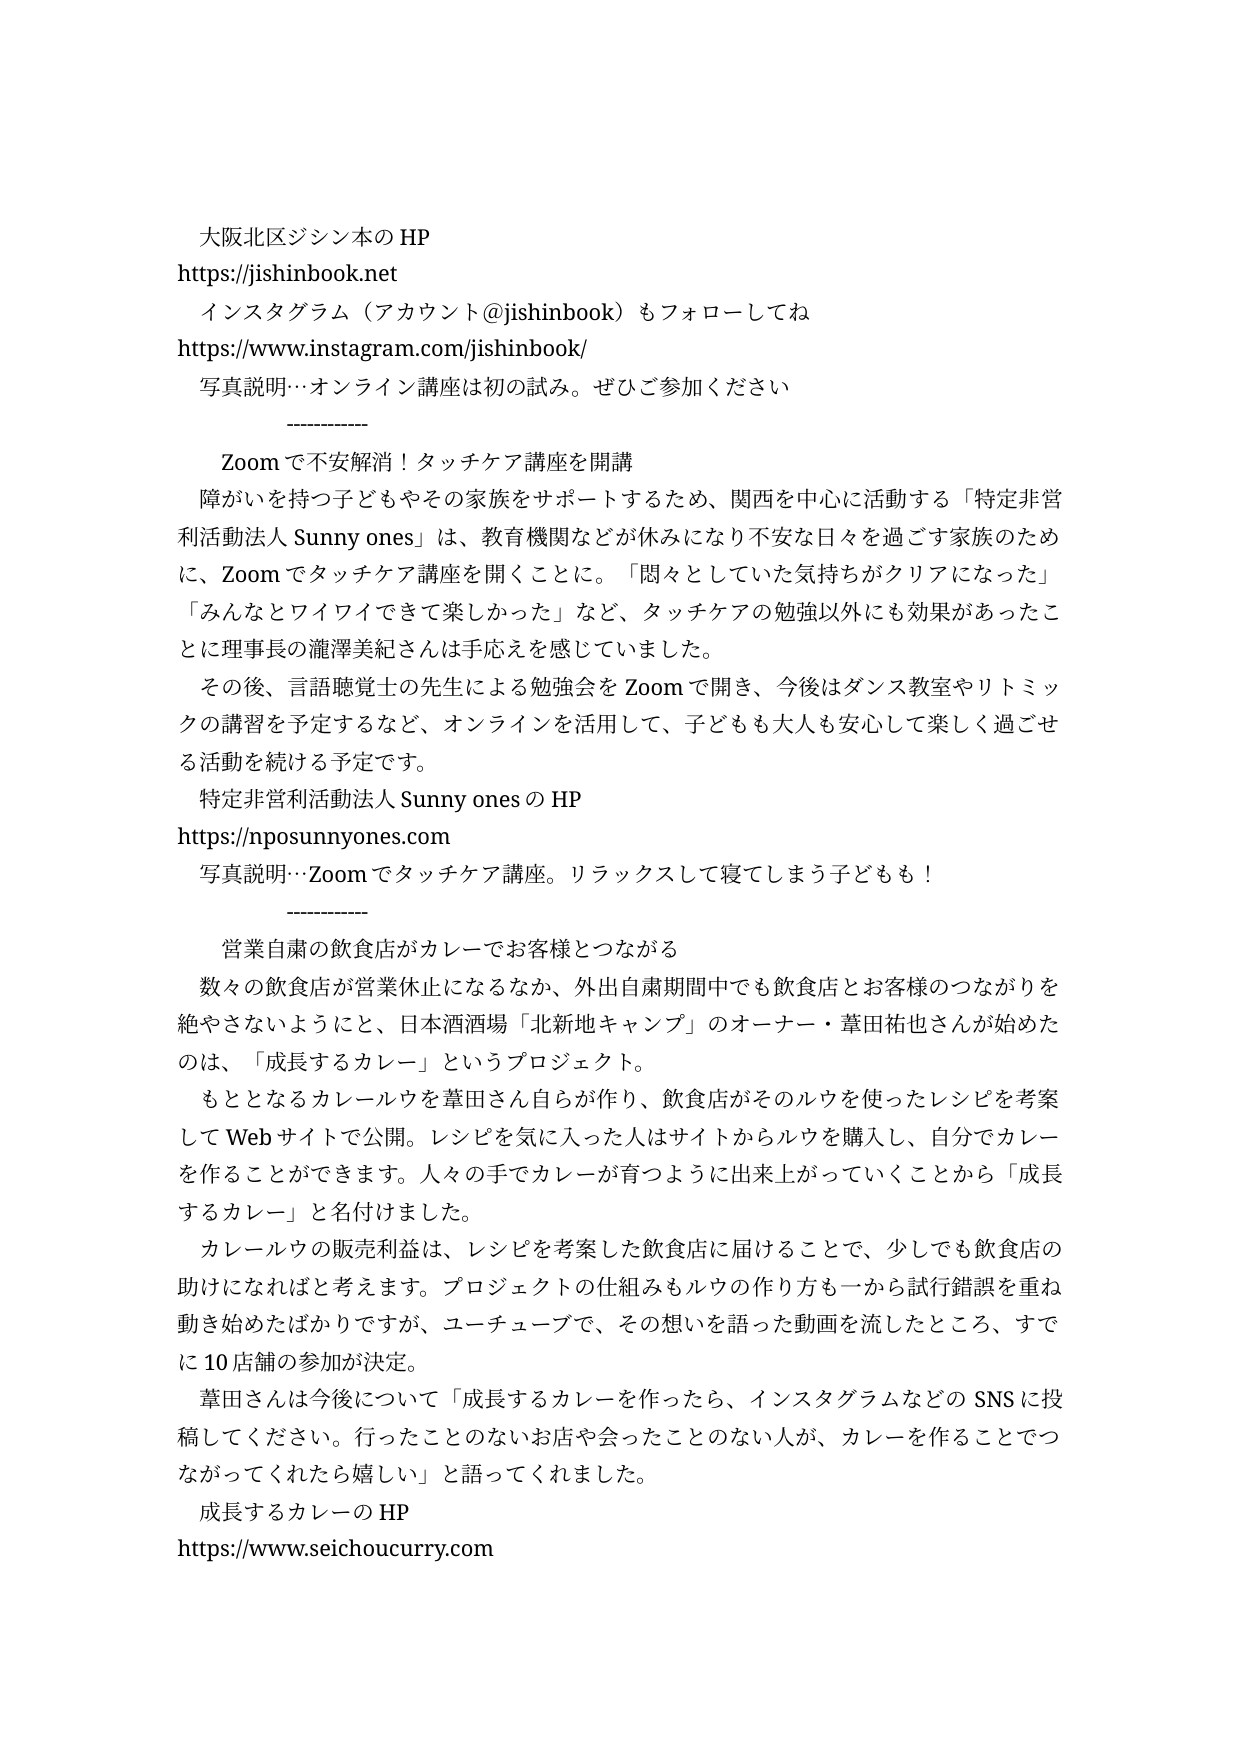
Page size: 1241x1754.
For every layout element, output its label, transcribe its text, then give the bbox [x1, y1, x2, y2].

text ------------ [177, 404, 1063, 442]
text 写真説明…Zoomでタッチケア講座。リラックスして寝てしまう子どもも！ [177, 854, 1063, 892]
text 成長するカレーのHP [177, 1492, 1063, 1529]
text インスタグラム（アカウント＠jishinbook）もフォローしてね [177, 292, 1063, 329]
text 営業自粛の飲食店がカレーでお客様とつながる [177, 929, 1063, 967]
text もととなるカレールウを葦田さん自らが作り、飲食店がそのルウを使ったレシピを考案してWebサイトで公開。レシピを気に入った人はサイトからルウを購入し、自分でカレーを作ることができます。人々の手でカレーが育つように出来上がっていくことから「成長するカレー」と名付けました。 [177, 1079, 1063, 1229]
text その後、言語聴覚士の先生による勉強会をZoomで開き、今後はダンス教室やリトミックの講習を予定するなど、オンラインを活用して、子どもも大人も安心して楽しく過ごせる活動を続ける予定です。 [177, 667, 1063, 779]
text 特定非営利活動法人Sunny onesのHP [177, 779, 1063, 817]
text 葦田さんは今後について「成長するカレーを作ったら、インスタグラムなどのSNSに投稿してください。行ったことのないお店や会ったことのない人が、カレーを作ることでつながってくれたら嬉しい」と語ってくれました。 [177, 1379, 1063, 1492]
text ------------ [177, 892, 1063, 929]
text https://www.seichoucurry.com [177, 1529, 1063, 1567]
text 写真説明…オンライン講座は初の試み。ぜひご参加ください [177, 367, 1063, 404]
text https://www.instagram.com/jishinbook/ [177, 329, 1063, 367]
text 大阪北区ジシン本のHP [177, 217, 1063, 254]
text https://nposunnyones.com [177, 817, 1063, 854]
text https://jishinbook.net [177, 254, 1063, 292]
text カレールウの販売利益は、レシピを考案した飲食店に届けることで、少しでも飲食店の助けになればと考えます。プロジェクトの仕組みもルウの作り方も一から試行錯誤を重ね、動き始めたばかりですが、ユーチューブで、その想いを語った動画を流したところ、すでに10店舗の参加が決定。 [177, 1229, 1063, 1379]
text 障がいを持つ子どもやその家族をサポートするため、関西を中心に活動する「特定非営利活動法人Sunny ones」は、教育機関などが休みになり不安な日々を過ごす家族のために、Zoomでタッチケア講座を開くことに。「悶々としていた気持ちがクリアになった」「みんなとワイワイできて楽しかった」など、タッチケアの勉強以外にも効果があったことに理事長の瀧澤美紀さんは手応えを感じていました。 [177, 479, 1063, 667]
text 数々の飲食店が営業休止になるなか、外出自粛期間中でも飲食店とお客様のつながりを絶やさないようにと、日本酒酒場「北新地キャンプ」のオーナー・葦田祐也さんが始めたのは、「成長するカレー」というプロジェクト。 [177, 967, 1063, 1079]
text Zoomで不安解消！タッチケア講座を開講 [177, 442, 1063, 479]
